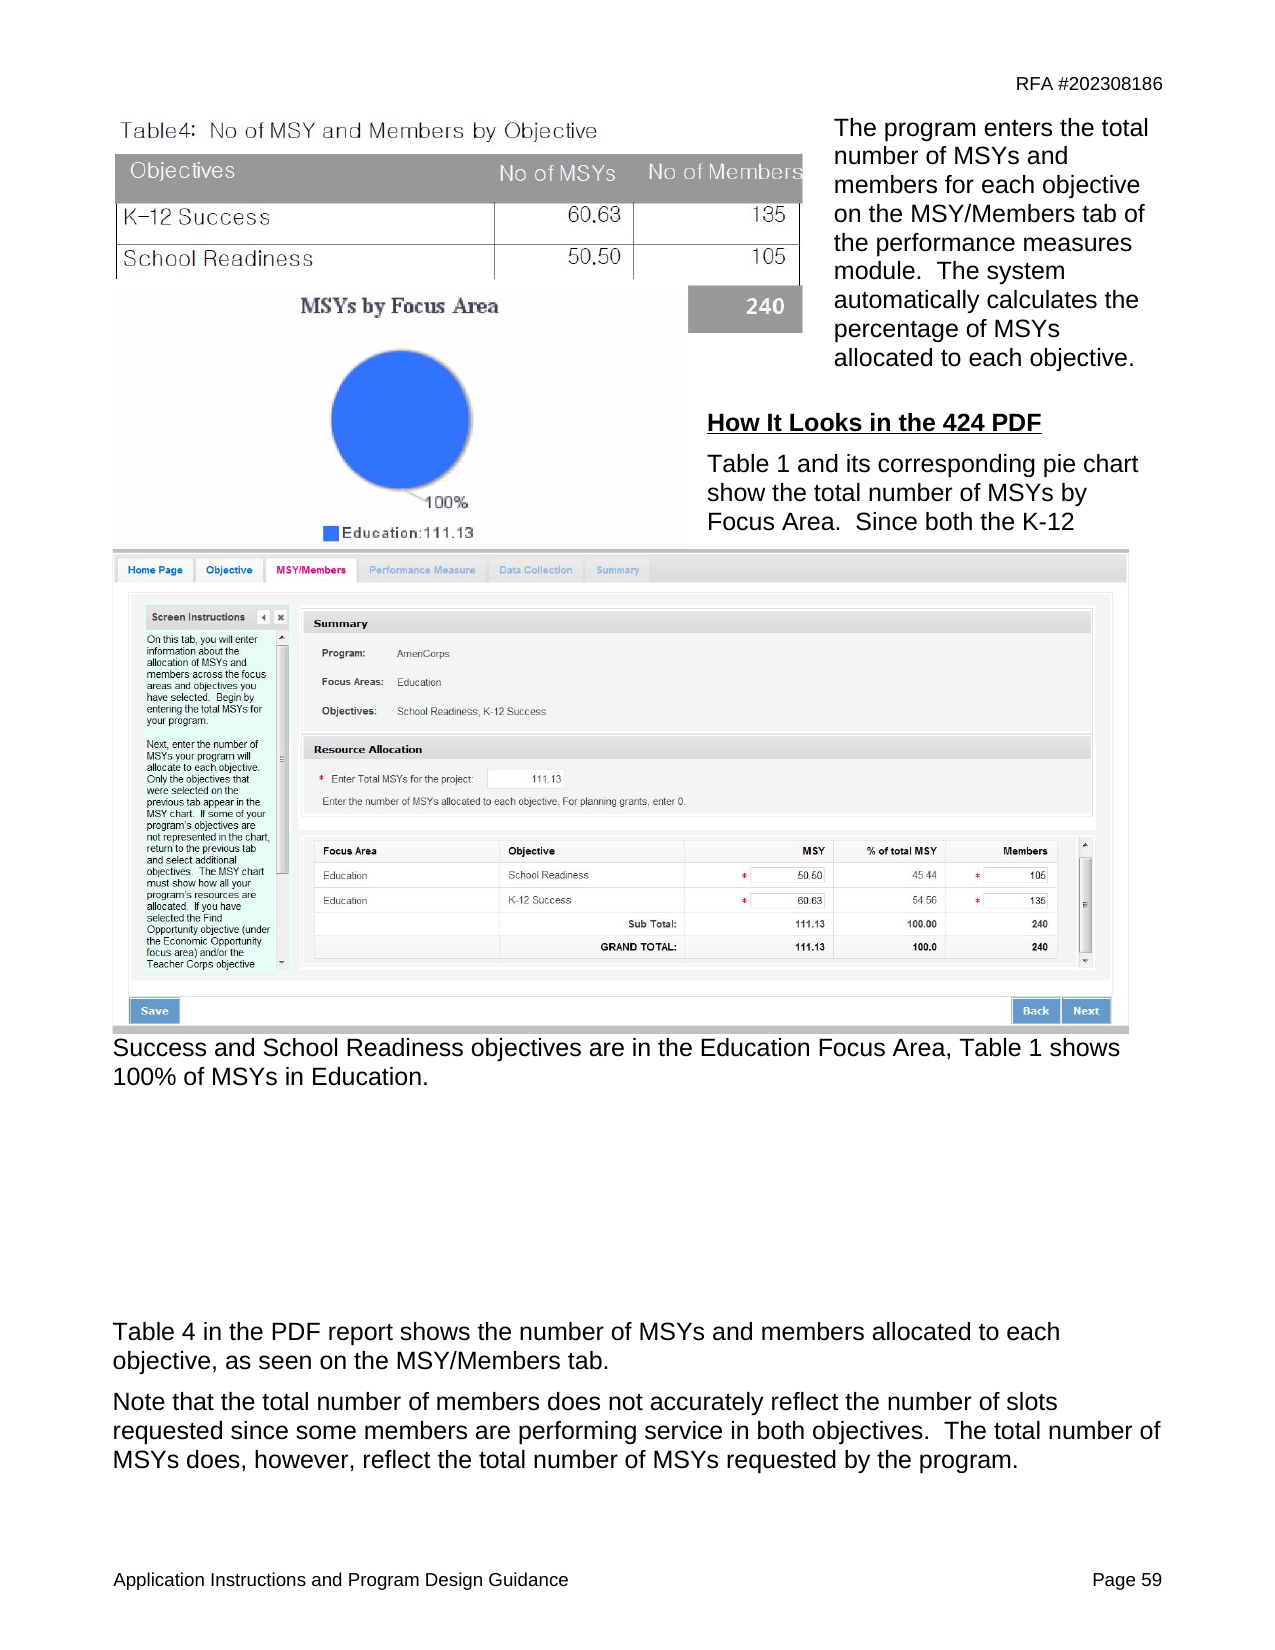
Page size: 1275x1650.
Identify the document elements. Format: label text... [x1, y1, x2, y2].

picture [73, 112, 1129, 1034]
text How It Looks in the 424 PDF [689, 408, 1162, 436]
text Table 4 in the PDF report shows the number of MSYs and members allocated to each objective, as seen on the MSY/Members tab. [112, 1317, 1162, 1375]
text Note that the total number of members does not accurately reflect the number of slots requested since some members are performing service in both objectives. The total number of MSYs does, however, reflect the total number of MSYs requested by the program. [112, 1387, 1162, 1473]
text The program enters the total number of MSYs and members for each objective on the MSY/Members tab of the performance measures module. The system automatically calculates the percentage of MSYs allocated to each objective. [689, 112, 1162, 371]
text Table 1 and its corresponding pie chart show the total number of MSYs by Focus Area. Since both the K-12 Success and School Readiness objectives are in the Education Focus Area, Table 1 shows 100% of MSYs in Education. [112, 449, 1162, 1091]
